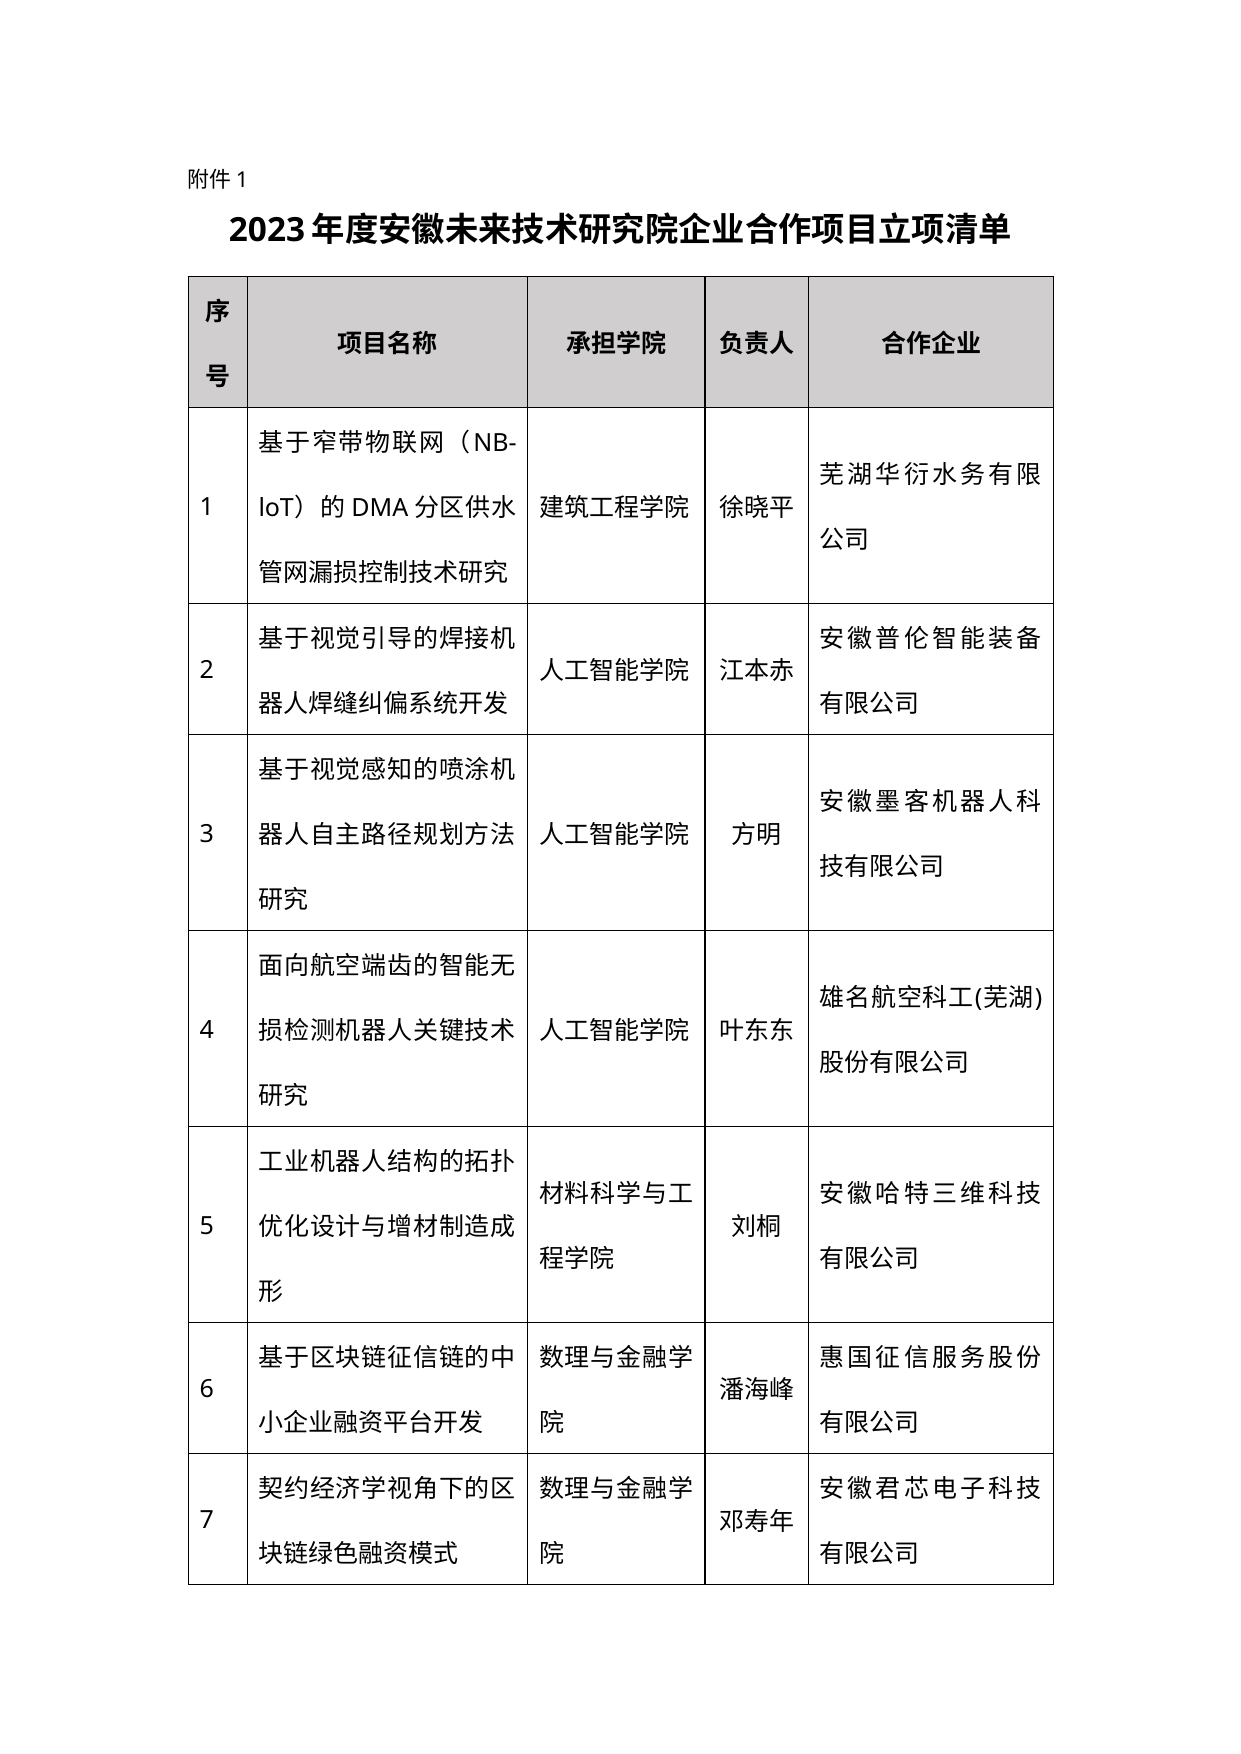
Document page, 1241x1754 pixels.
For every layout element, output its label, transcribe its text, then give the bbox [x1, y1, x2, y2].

table_cell 方明 [706, 735, 808, 930]
table_cell 4 [189, 931, 247, 1126]
table_cell 人工智能学院 [528, 931, 704, 1126]
table_cell 基于视觉感知的喷涂机器人自主路径规划方法研究 [248, 735, 527, 930]
table_cell 材料科学与工程学院 [528, 1127, 704, 1322]
table_cell 2 [189, 604, 247, 734]
table_cell 人工智能学院 [528, 604, 704, 734]
table_header 负责人 [706, 277, 808, 407]
table_cell 邓寿年 [706, 1454, 808, 1584]
table_cell 潘海峰 [706, 1323, 808, 1453]
table_cell 安徽普伦智能装备有限公司 [809, 604, 1053, 734]
table_cell 江本赤 [706, 604, 808, 734]
table_cell 基于视觉引导的焊接机器人焊缝纠偏系统开发 [248, 604, 527, 734]
table_cell 建筑工程学院 [528, 408, 704, 603]
table_cell 契约经济学视角下的区块链绿色融资模式 [248, 1454, 527, 1584]
table_cell 安徽墨客机器人科技有限公司 [809, 735, 1053, 930]
table_cell 6 [189, 1323, 247, 1453]
table_cell 7 [189, 1454, 247, 1584]
table_cell 人工智能学院 [528, 735, 704, 930]
text 附件1 [187, 162, 1053, 194]
table_cell 数理与金融学院 [528, 1323, 704, 1453]
table_cell 基于区块链征信链的中小企业融资平台开发 [248, 1323, 527, 1453]
text 2023年度安徽未来技术研究院企业合作项目立项清单 [187, 194, 1053, 259]
table_cell 3 [189, 735, 247, 930]
table_cell 惠国征信服务股份有限公司 [809, 1323, 1053, 1453]
table_header 序号 [189, 277, 247, 407]
table_cell 刘桐 [706, 1127, 808, 1322]
table_cell 徐晓平 [706, 408, 808, 603]
table_cell 雄名航空科工(芜湖)股份有限公司 [809, 931, 1053, 1126]
table_cell 数理与金融学院 [528, 1454, 704, 1584]
table_cell 5 [189, 1127, 247, 1322]
table_cell 面向航空端齿的智能无损检测机器人关键技术研究 [248, 931, 527, 1126]
table_header 合作企业 [809, 277, 1053, 407]
table_header 承担学院 [528, 277, 704, 407]
table_cell 叶东东 [706, 931, 808, 1126]
table_cell 基于窄带物联网（NB-loT）的DMA分区供水管网漏损控制技术研究 [248, 408, 527, 603]
table_cell 安徽哈特三维科技有限公司 [809, 1127, 1053, 1322]
table_cell 芜湖华衍水务有限公司 [809, 408, 1053, 603]
table_cell 工业机器人结构的拓扑优化设计与增材制造成形 [248, 1127, 527, 1322]
table_cell 安徽君芯电子科技有限公司 [809, 1454, 1053, 1584]
table_header 项目名称 [248, 277, 527, 407]
table_cell 1 [189, 408, 247, 603]
